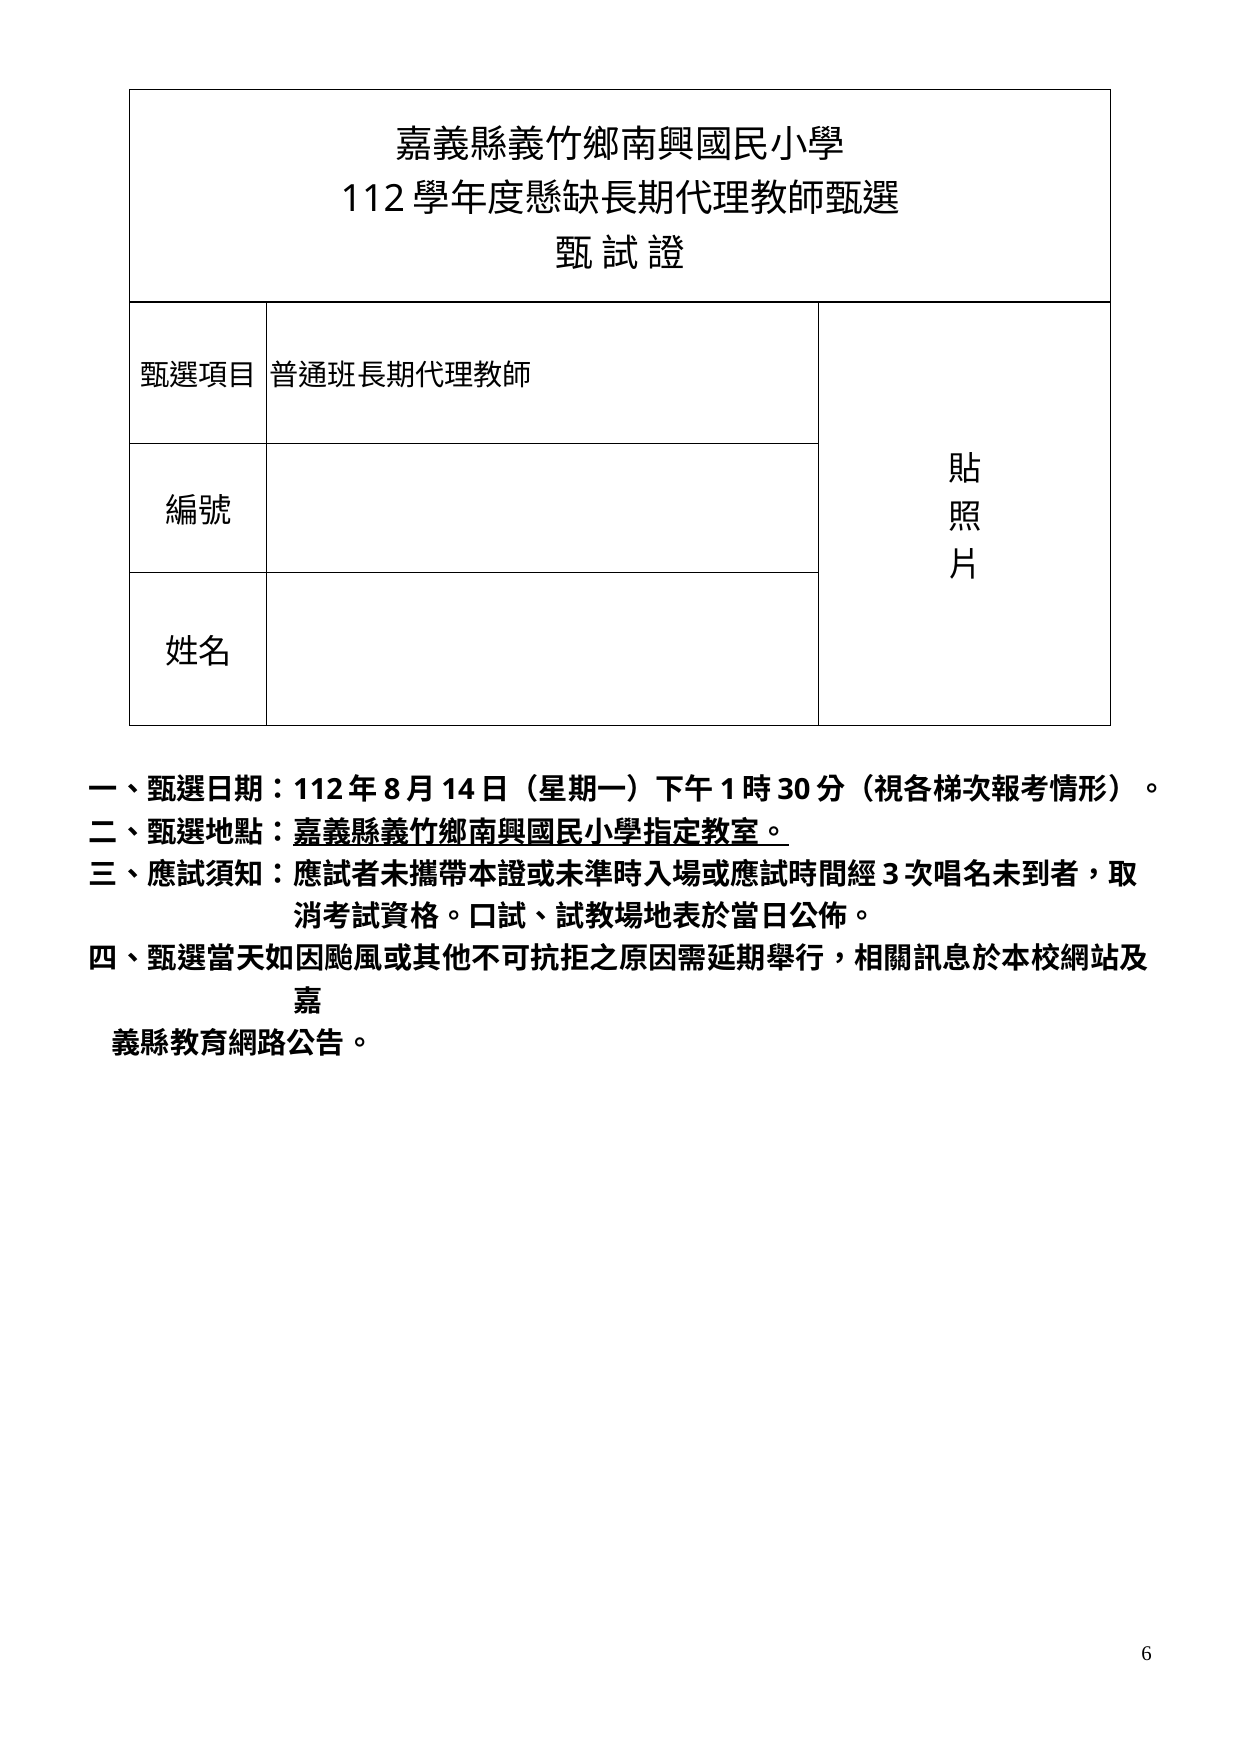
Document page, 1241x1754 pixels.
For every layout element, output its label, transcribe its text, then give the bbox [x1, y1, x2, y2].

table_cell 貼 照 片 [819, 303, 1110, 725]
table_cell [267, 444, 818, 572]
table_cell 姓名 [130, 573, 266, 725]
table_cell 編號 [130, 444, 266, 572]
table_header 嘉義縣義竹鄉南興國民小學 112學年度懸缺長期代理教師甄選 甄 試 證 [130, 90, 1110, 301]
text 一、甄選日期：112年8月14日（星期一）下午1時30分（視各梯次報考情形）。 [89, 766, 1152, 808]
table_cell [267, 573, 818, 725]
text 二、甄選地點：嘉義縣義竹鄉南興國民小學指定教室。 [89, 808, 1152, 850]
table_cell 普通班長期代理教師 [267, 303, 818, 443]
table_cell 甄選項目 [130, 303, 266, 443]
text 四、甄選當天如因颱風或其他不可抗拒之原因需延期舉行，相關訊息於本校網站及嘉 [89, 935, 1152, 1020]
text 義縣教育網路公告。 [89, 1020, 1152, 1062]
text 三、應試須知：應試者未攜帶本證或未準時入場或應試時間經3次唱名未到者，取消考試資格。口試、試教場地表於當日公佈。 [89, 850, 1152, 935]
